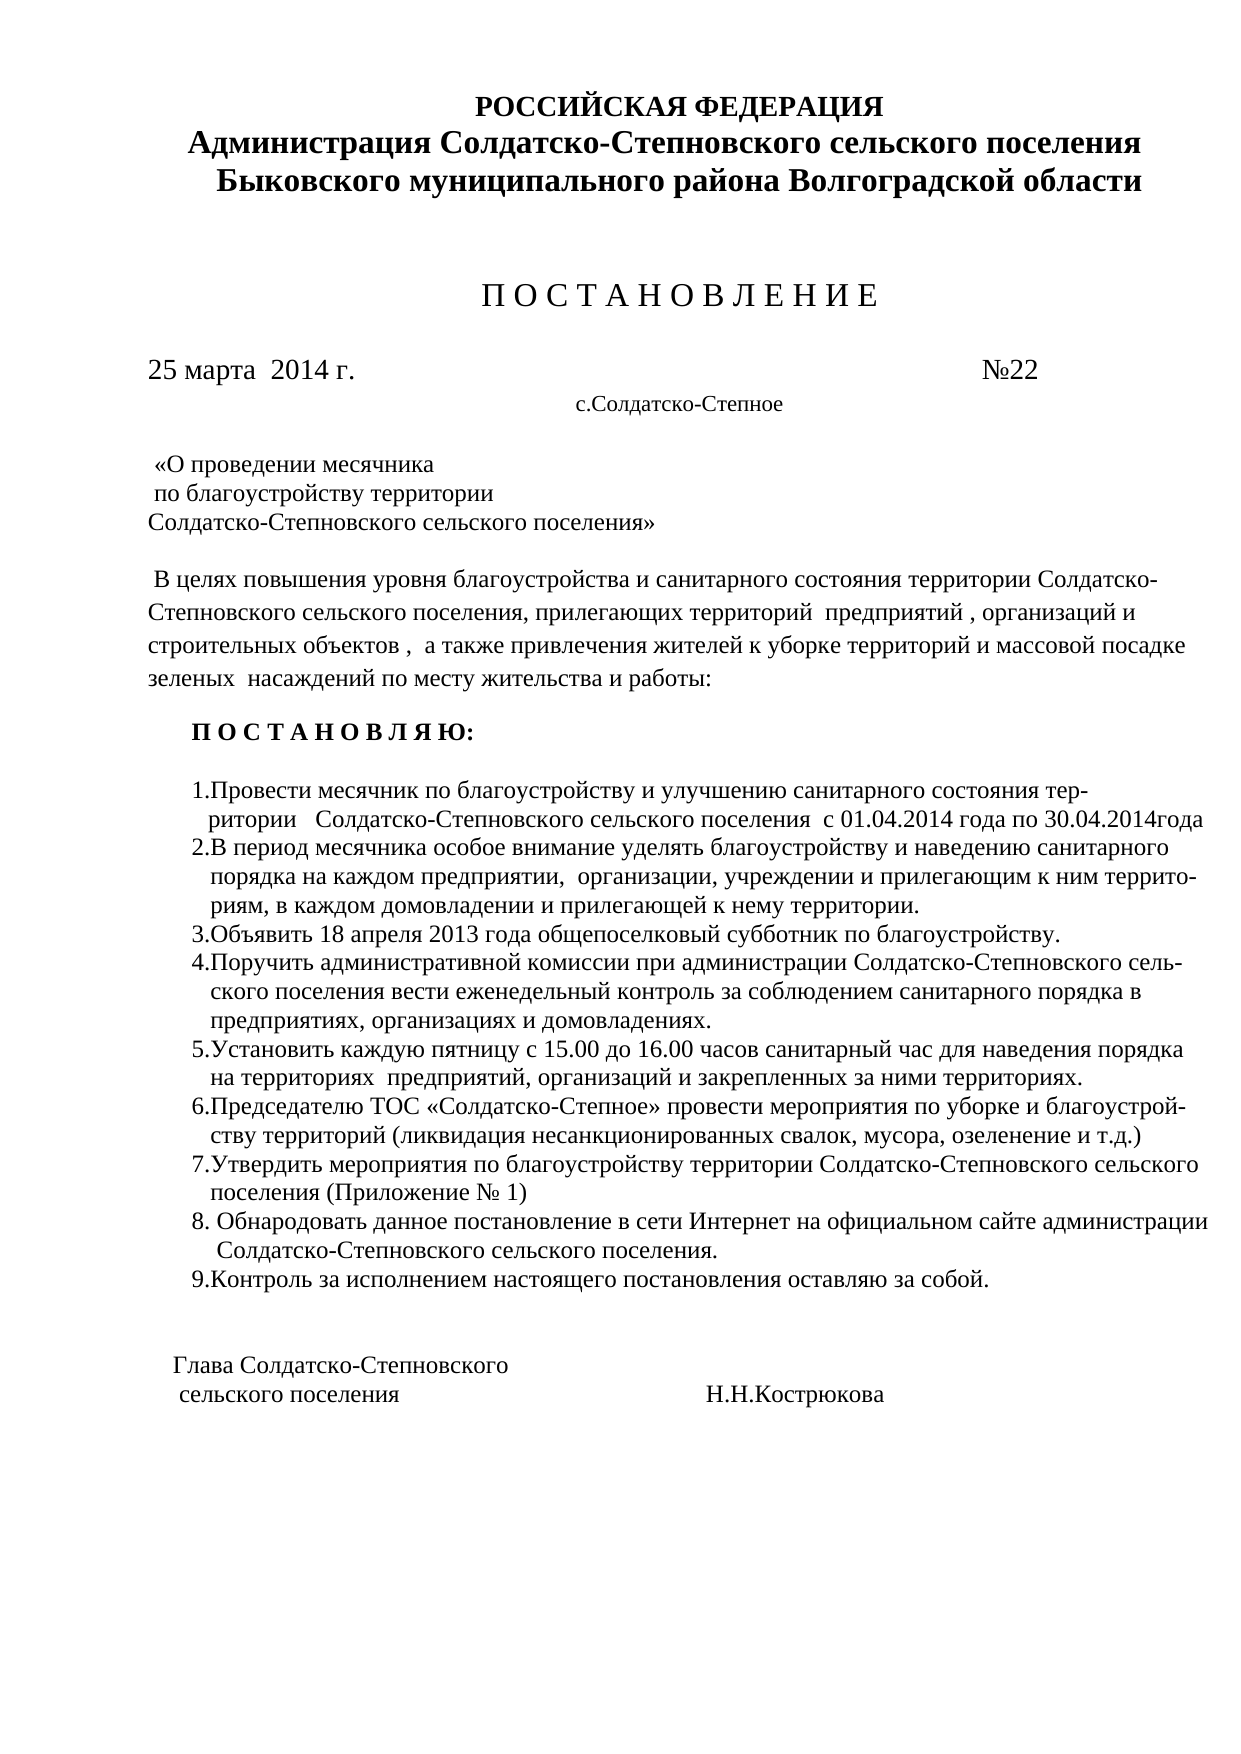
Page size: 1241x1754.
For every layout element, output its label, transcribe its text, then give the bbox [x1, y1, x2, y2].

text «О проведении месячника [148, 449, 1211, 478]
text Солдатско-Степновского сельского поселения. [148, 1235, 1211, 1264]
text поселения (Приложение № 1) [148, 1177, 1211, 1206]
text ритории Солдатско-Степновского сельского поселения с 01.04.2014 года по 30.04.2014года [133, 804, 1211, 832]
text П О С Т А Н О В Л Е Н И Е [148, 276, 1211, 314]
text 4.Поручить административной комиссии при администрации Солдатско-Степновского сель- [148, 947, 1211, 976]
text 8. Обнародовать данное постановление в сети Интернет на официальном сайте администрации [148, 1206, 1211, 1235]
text 5.Установить каждую пятницу с 15.00 до 16.00 часов санитарный час для наведения порядка [148, 1034, 1211, 1062]
text Глава Солдатско-Степновского [148, 1350, 1211, 1379]
text сельского поселения Н.Н.Кострюкова [148, 1379, 1211, 1407]
text Солдатско-Степновского сельского поселения» [148, 507, 1211, 536]
text с.Солдатско-Степное [148, 389, 1211, 416]
text порядка на каждом предприятии, организации, учреждении и прилегающим к ним террито- [148, 861, 1211, 890]
text 2.В период месячника особое внимание уделять благоустройству и наведению санитарного [148, 832, 1211, 861]
text 9.Контроль за исполнением настоящего постановления оставляю за собой. [148, 1264, 1211, 1292]
text ского поселения вести еженедельный контроль за соблюдением санитарного порядка в [148, 976, 1211, 1005]
text 6.Председателю ТОС «Солдатско-Степное» провести мероприятия по уборке и благоустрой- [148, 1091, 1211, 1120]
text на территориях предприятий, организаций и закрепленных за ними территориях. [148, 1062, 1211, 1091]
text 3.Объявить 18 апреля 2013 года общепоселковый субботник по благоустройству. [148, 919, 1211, 947]
text 7.Утвердить мероприятия по благоустройству территории Солдатско-Степновского сельского [148, 1149, 1211, 1177]
table_header №22 [635, 352, 1133, 389]
text 1.Провести месячник по благоустройству и улучшению санитарного состояния тер- [148, 775, 1211, 804]
text Быковского муниципального района Волгоградской области [148, 161, 1211, 199]
text Администрация Солдатско-Степновского сельского поселения [118, 122, 1211, 161]
text В целях повышения уровня благоустройства и санитарного состояния территории Солдатско-Степновского сельского поселения, прилегающих территорий предприятий , организаций и строительных объектов , а также привлечения жителей к уборке территорий и массовой посадке зеленых насаждений по месту жительства и работы: [148, 564, 1211, 692]
text риям, в каждом домовладении и прилегающей к нему территории. [148, 890, 1211, 919]
text РОССИЙСКАЯ ФЕДЕРАЦИЯ [148, 89, 1211, 122]
table_header 25 марта 2014 г. [136, 352, 635, 389]
text по благоустройству территории [148, 478, 1211, 507]
text П О С Т А Н О В Л Я Ю: [148, 717, 1211, 746]
text ству территорий (ликвидация несанкционированных свалок, мусора, озеленение и т.д.) [148, 1120, 1211, 1149]
text предприятиях, организациях и домовладениях. [148, 1005, 1211, 1034]
